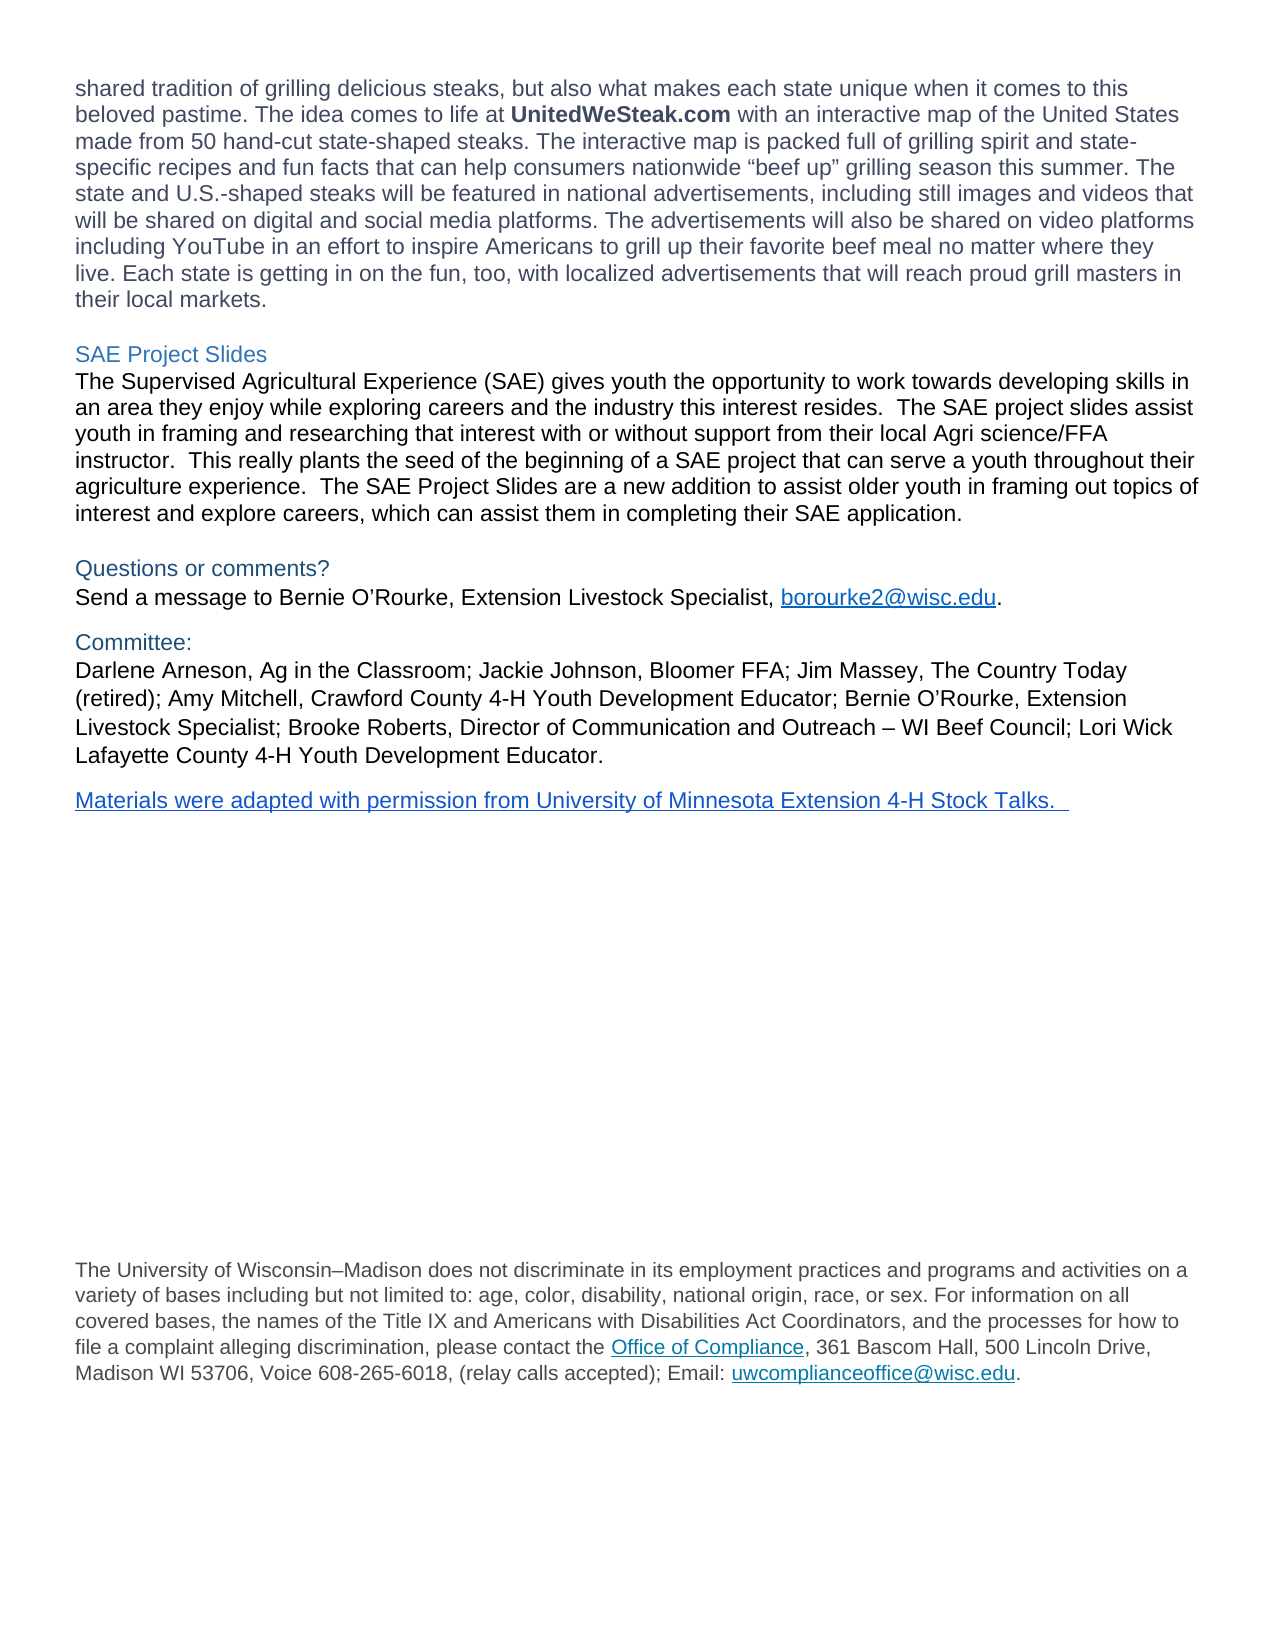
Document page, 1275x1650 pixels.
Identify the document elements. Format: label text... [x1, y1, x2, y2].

subtitle Questions or comments? [75, 555, 1200, 581]
text SAE Project Slides The Supervised Agricultural Experience (SAE) gives youth the opportunity to work towards developing skills in an area they enjoy while exploring careers and the industry this interest resides. The SAE project slides assist youth in framing and researching that interest with or without support from their local Agri science/FFA instructor. This really plants the seed of the beginning of a SAE project that can serve a youth throughout their agriculture experience. The SAE Project Slides are a new addition to assist older youth in framing out topics of interest and explore careers, which can assist them in completing their SAE application. [75, 341, 1200, 526]
text Materials were adapted with permission from University of Minnesota Extension 4-H Stock Talks. [75, 787, 1200, 814]
text Darlene Arneson, Ag in the Classroom; Jackie Johnson, Bloomer FFA; Jim Massey, The Country Today (retired); Amy Mitchell, Crawford County 4-H Youth Development Educator; Bernie O’Rourke, Extension Livestock Specialist; Brooke Roberts, Director of Communication and Outreach – WI Beef Council; Lori Wick Lafayette County 4-H Youth Development Educator. [75, 657, 1200, 769]
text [75, 75, 1200, 312]
text The University of Wisconsin–Madison does not discriminate in its employment practices and programs and activities on a variety of bases including but not limited to: age, color, disability, national origin, race, or sex. For information on all covered bases, the names of the Title IX and Americans with Disabilities Act Coordinators, and the processes for how to file a complaint alleging discrimination, please contact the Office of Compliance, 361 Bascom Hall, 500 Lincoln Drive, Madison WI 53706, Voice 608-265-6018, (relay calls accepted); Email: uwcomplianceoffice@wisc.edu. [75, 1257, 1200, 1385]
text Send a message to Bernie O’Rourke, Extension Livestock Specialist, borourke2@wisc.edu. [75, 583, 1200, 610]
subtitle Committee: [75, 628, 1200, 655]
